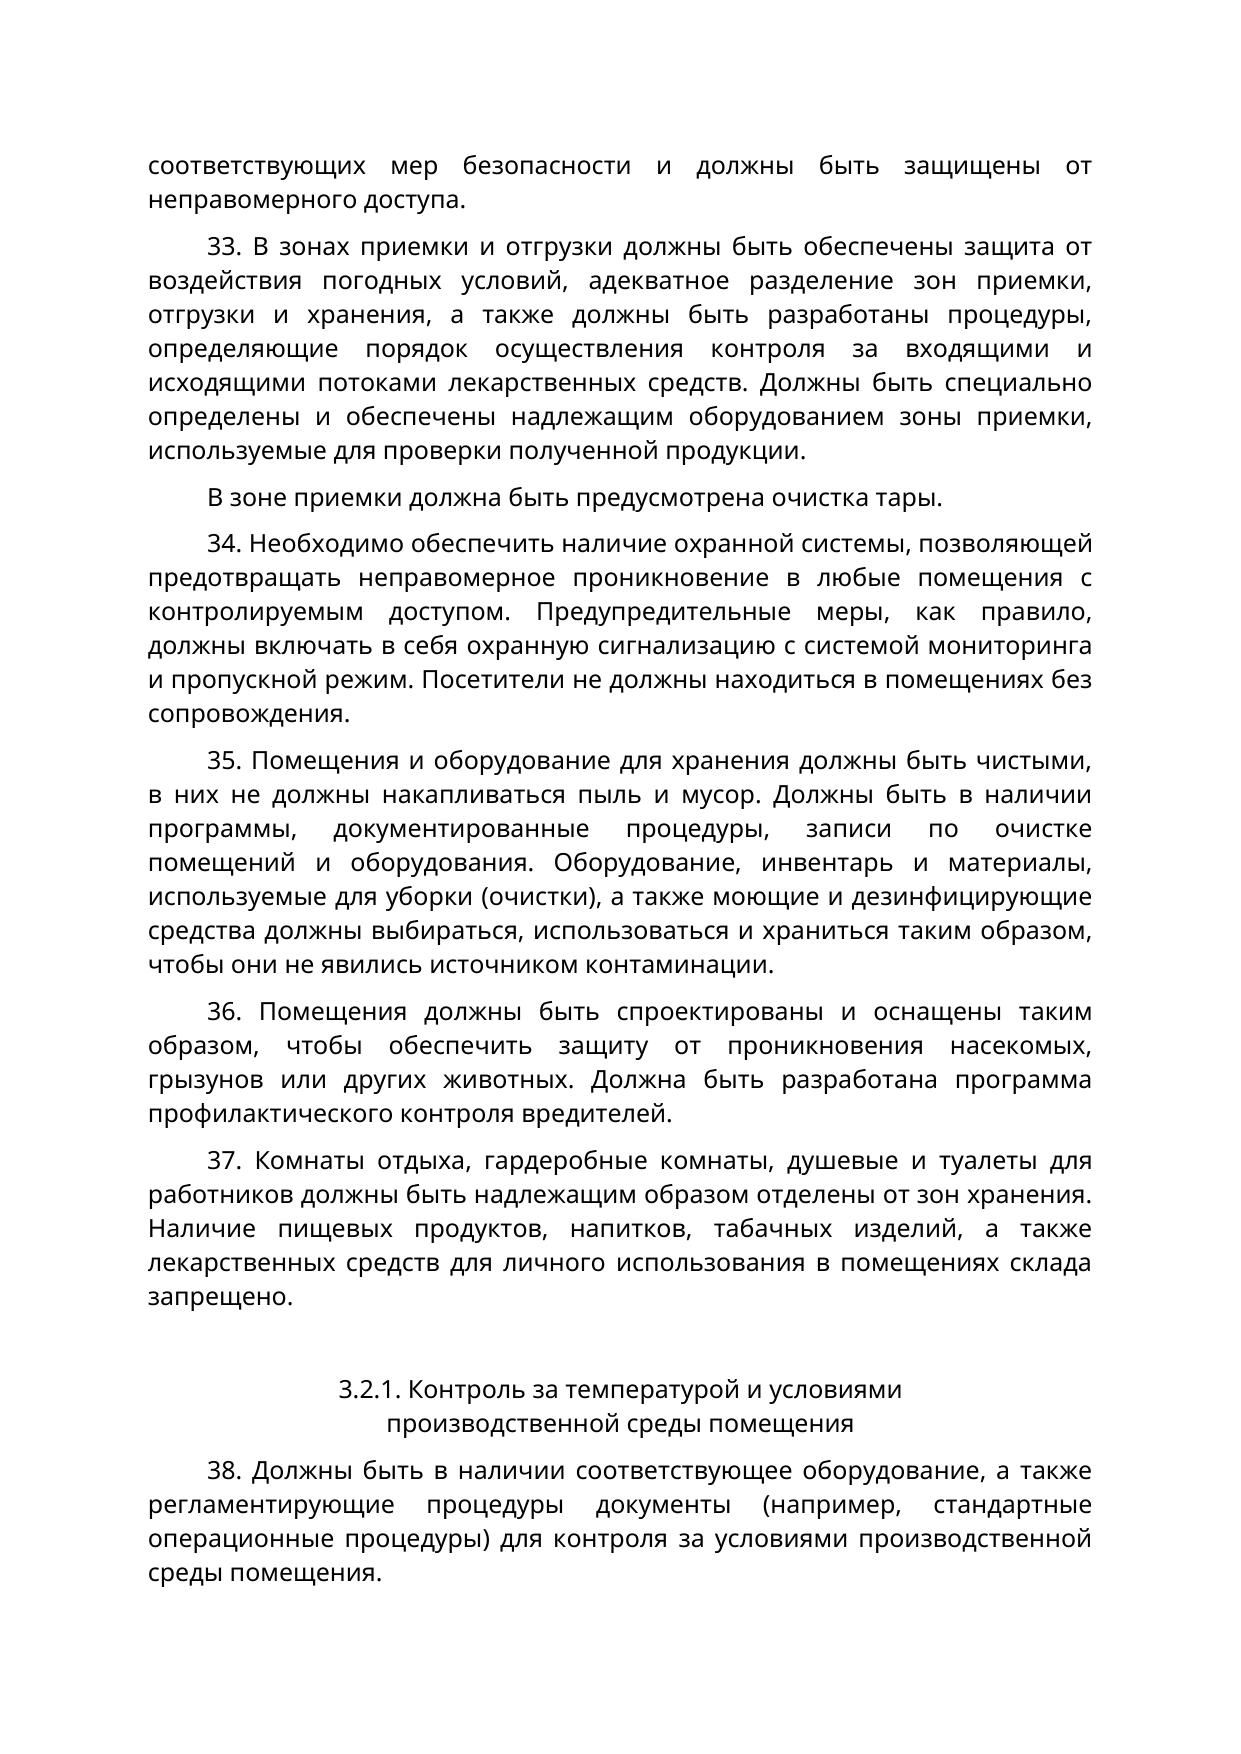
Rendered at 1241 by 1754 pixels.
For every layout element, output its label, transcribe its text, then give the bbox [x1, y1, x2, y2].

text 35. Помещения и оборудование для хранения должны быть чистыми, в них не должны накапливаться пыль и мусор. Должны быть в наличии программы, документированные процедуры, записи по очистке помещений и оборудования. Оборудование, инвентарь и материалы, используемые для уборки (очистки), а также моющие и дезинфицирующие средства должны выбираться, использоваться и храниться таким образом, чтобы они не явились источником контаминации. [148, 743, 1093, 981]
text В зоне приемки должна быть предусмотрена очистка тары. [148, 479, 1093, 513]
text 33. В зонах приемки и отгрузки должны быть обеспечены защита от воздействия погодных условий, адекватное разделение зон приемки, отгрузки и хранения, а также должны быть разработаны процедуры, определяющие порядок осуществления контроля за входящими и исходящими потоками лекарственных средств. Должны быть специально определены и обеспечены надлежащим оборудованием зоны приемки, используемые для проверки полученной продукции. [148, 228, 1093, 467]
text 36. Помещения должны быть спроектированы и оснащены таким образом, чтобы обеспечить защиту от проникновения насекомых, грызунов или других животных. Должна быть разработана программа профилактического контроля вредителей. [148, 994, 1093, 1130]
text 37. Комнаты отдыха, гардеробные комнаты, душевые и туалеты для работников должны быть надлежащим образом отделены от зон хранения. Наличие пищевых продуктов, напитков, табачных изделий, а также лекарственных средств для личного использования в помещениях склада запрещено. [148, 1142, 1093, 1313]
text 3.2.1. Контроль за температурой и условиями производственной среды помещения [325, 1372, 916, 1440]
text 38. Должны быть в наличии соответствующее оборудование, а также регламентирующие процедуры документы (например, стандартные операционные процедуры) для контроля за условиями производственной среды помещения. [148, 1452, 1093, 1589]
text 34. Необходимо обеспечить наличие охранной системы, позволяющей предотвращать неправомерное проникновение в любые помещения с контролируемым доступом. Предупредительные меры, как правило, должны включать в себя охранную сигнализацию с системой мониторинга и пропускной режим. Посетители не должны находиться в помещениях без сопровождения. [148, 526, 1093, 730]
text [148, 148, 1093, 216]
